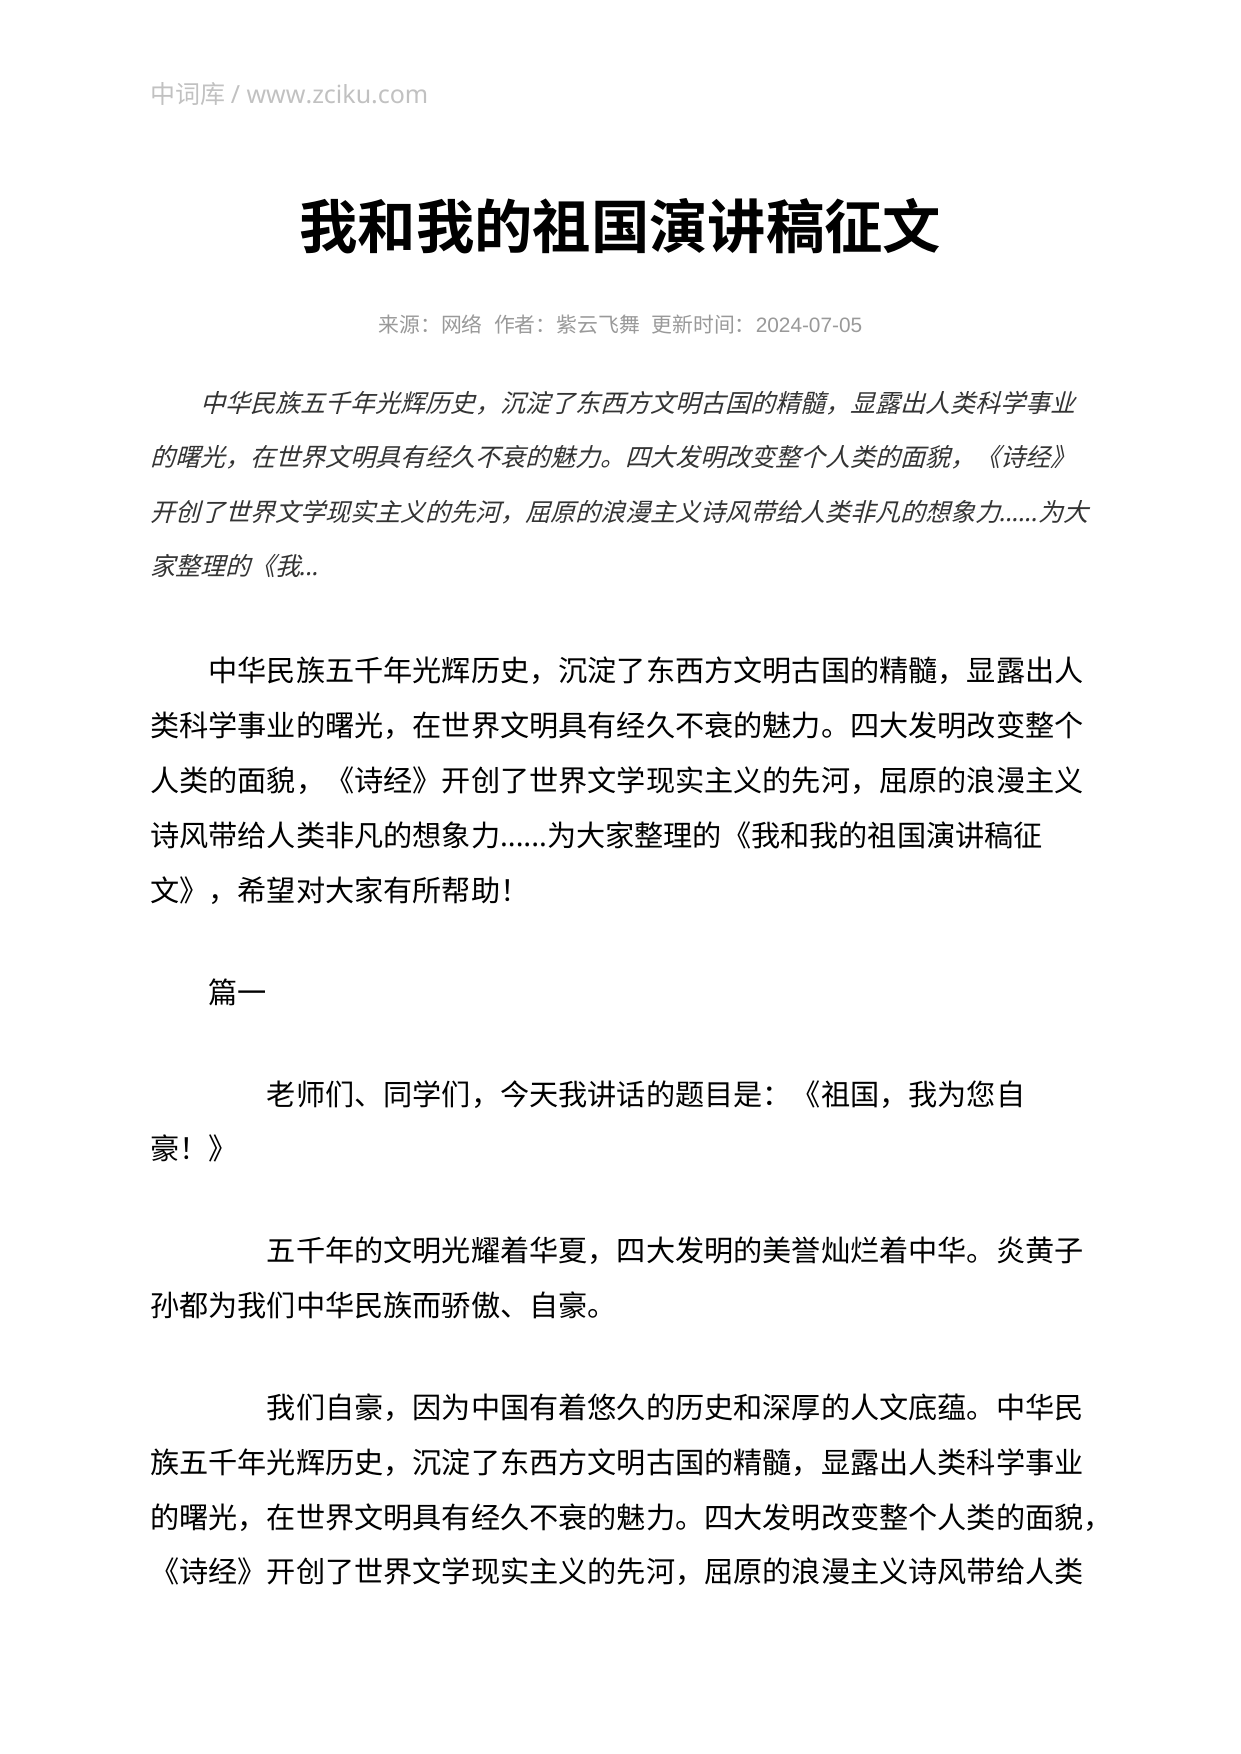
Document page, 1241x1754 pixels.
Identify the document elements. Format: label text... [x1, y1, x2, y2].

subtitle 我和我的祖国演讲稿征文 [150, 181, 1090, 266]
text 篇一 [150, 969, 1090, 1012]
text 老师们、同学们，今天我讲话的题目是：《祖国，我为您自豪！》 [150, 1071, 1090, 1168]
text 中华民族五千年光辉历史，沉淀了东西方文明古国的精髓，显露出人类科学事业的曙光，在世界文明具有经久不衰的魅力。四大发明改变整个人类的面貌，《诗经》开创了世界文学现实主义的先河，屈原的浪漫主义诗风带给人类非凡的想象力......为大家整理的《我和我的祖国演讲稿征文》，希望对大家有所帮助！ [150, 648, 1090, 910]
text 中华民族五千年光辉历史，沉淀了东西方文明古国的精髓，显露出人类科学事业的曙光，在世界文明具有经久不衰的魅力。四大发明改变整个人类的面貌，《诗经》开创了世界文学现实主义的先河，屈原的浪漫主义诗风带给人类非凡的想象力......为大家整理的《我... [150, 383, 1090, 583]
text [150, 1384, 1090, 1591]
text 来源：网络 作者：紫云飞舞 更新时间：2024-07-05 [150, 313, 1090, 337]
text 五千年的文明光耀着华夏，四大发明的美誉灿烂着中华。炎黄子孙都为我们中华民族而骄傲、自豪。 [150, 1228, 1090, 1325]
